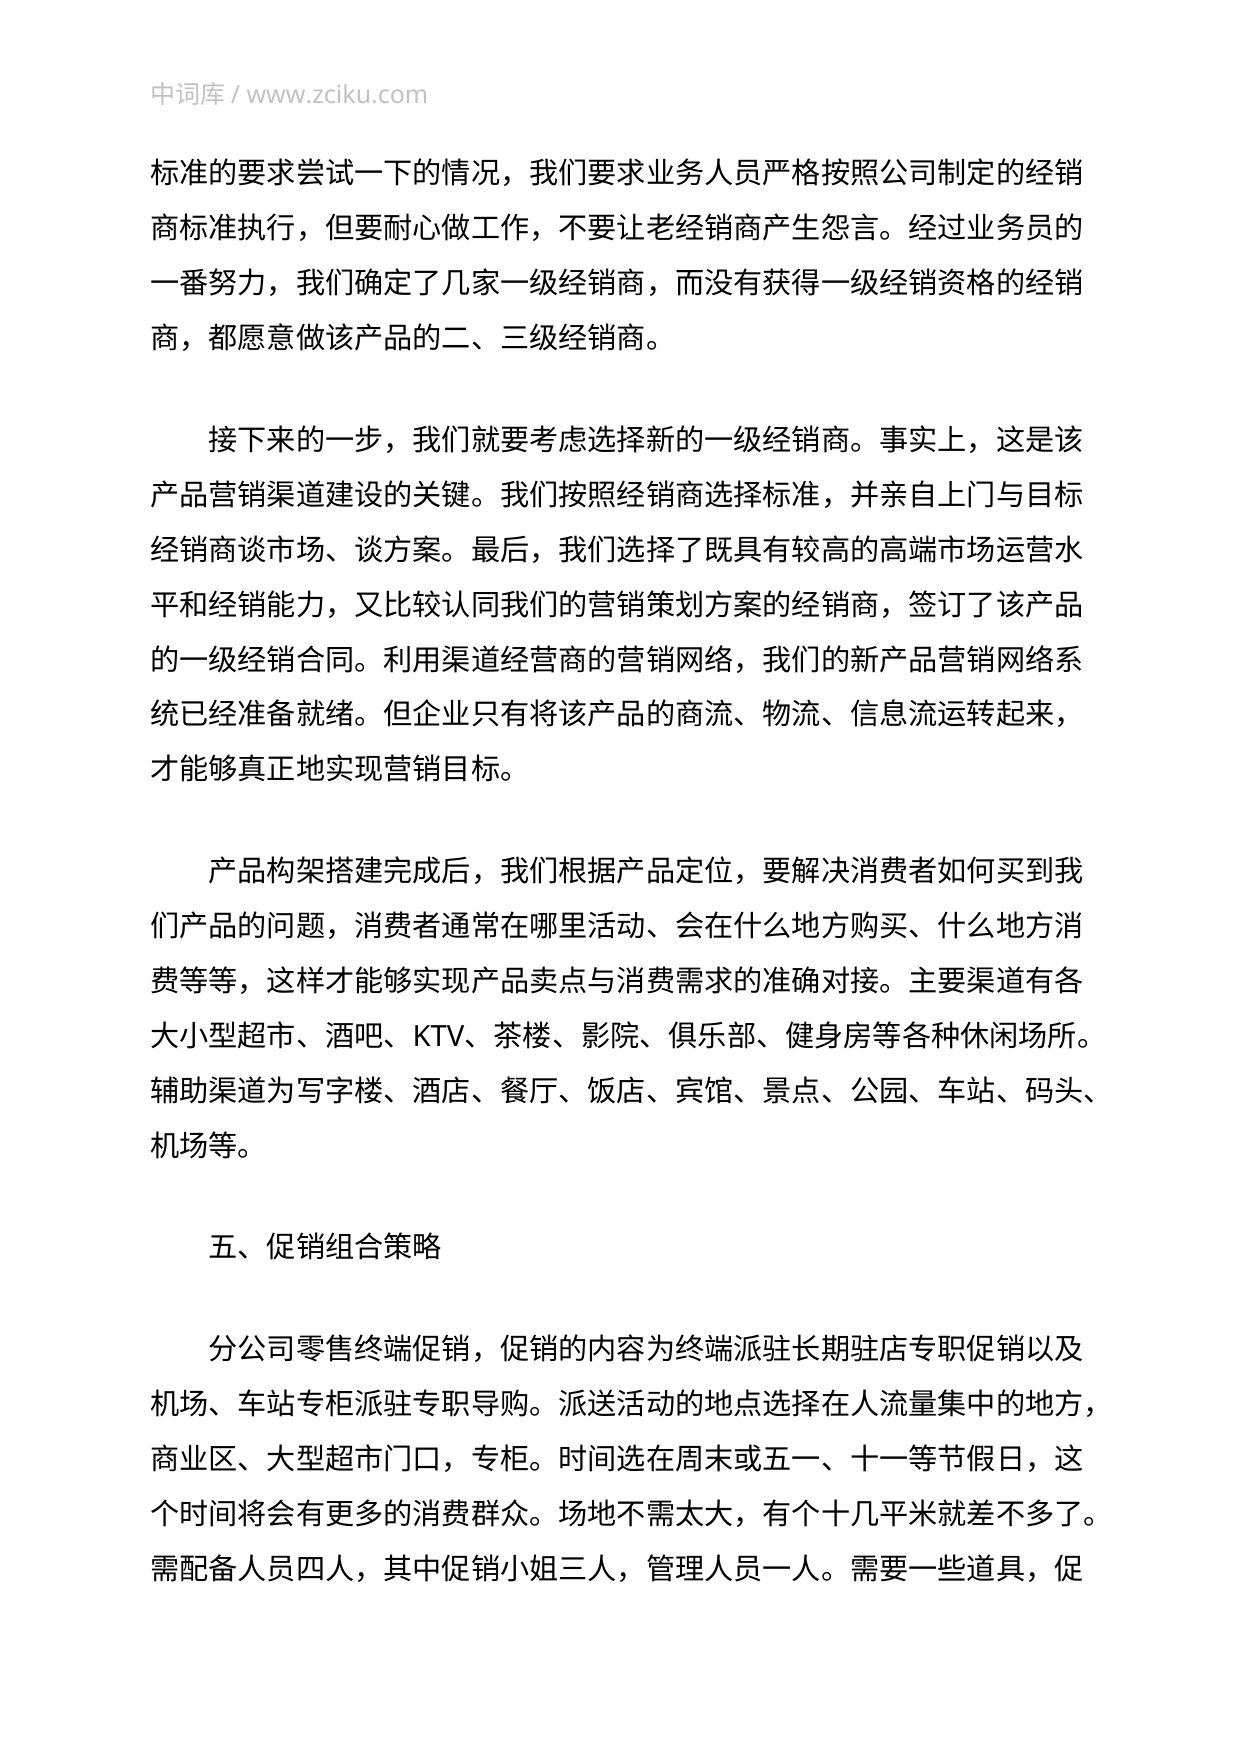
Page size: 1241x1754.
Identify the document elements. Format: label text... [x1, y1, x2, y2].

text 接下来的一步，我们就要考虑选择新的一级经销商。事实上，这是该产品营销渠道建设的关键。我们按照经销商选择标准，并亲自上门与目标经销商谈市场、谈方案。最后，我们选择了既具有较高的高端市场运营水平和经销能力，又比较认同我们的营销策划方案的经销商，签订了该产品的一级经销合同。利用渠道经营商的营销网络，我们的新产品营销网络系统已经准备就绪。但企业只有将该产品的商流、物流、信息流运转起来，才能够真正地实现营销目标。 [150, 416, 1090, 788]
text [150, 1326, 1090, 1588]
text 产品构架搭建完成后，我们根据产品定位，要解决消费者如何买到我们产品的问题，消费者通常在哪里活动、会在什么地方购买、什么地方消费等等，这样才能够实现产品卖点与消费需求的准确对接。主要渠道有各大小型超市、酒吧、KTV、茶楼、影院、俱乐部、健身房等各种休闲场所。辅助渠道为写字楼、酒店、餐厅、饭店、宾馆、景点、公园、车站、码头、机场等。 [150, 848, 1090, 1164]
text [150, 150, 1090, 357]
text 五、促销组合策略 [150, 1224, 1090, 1266]
